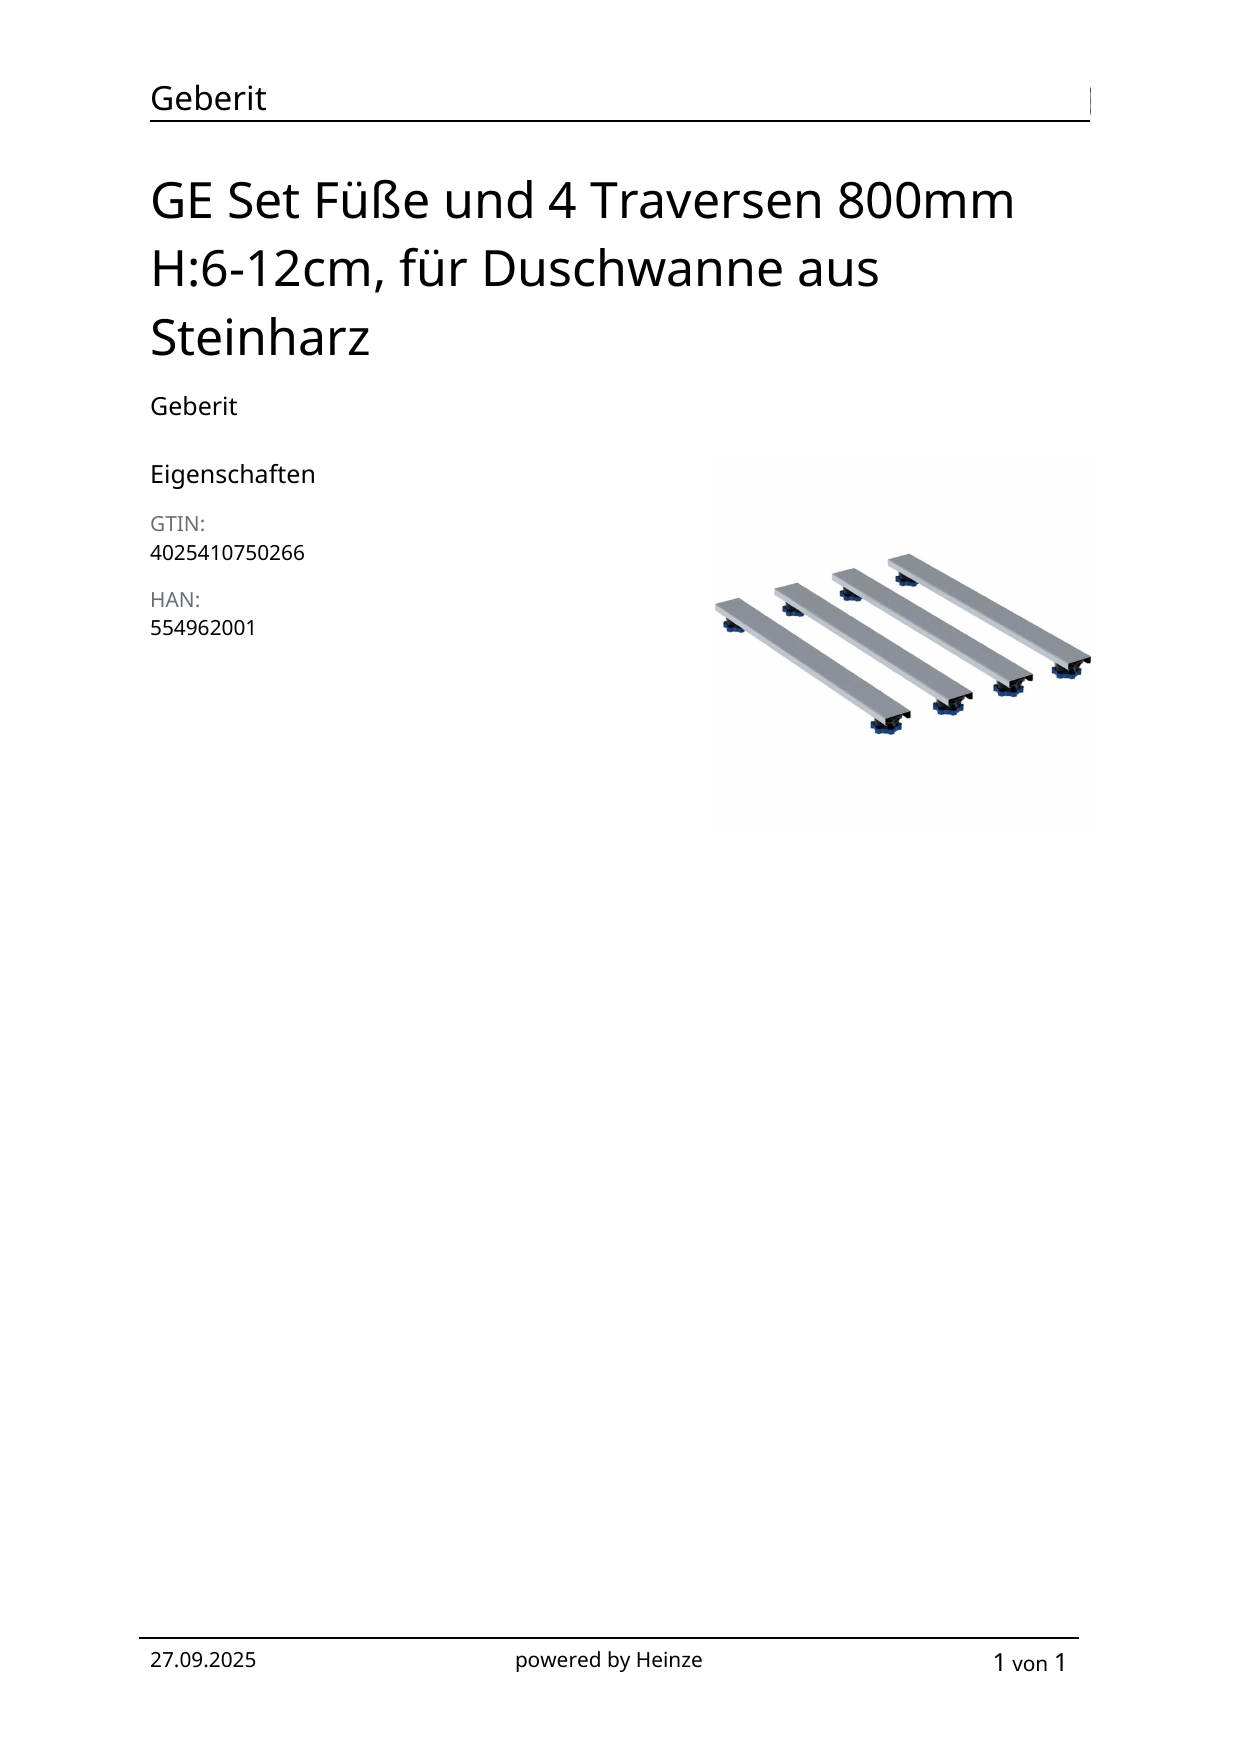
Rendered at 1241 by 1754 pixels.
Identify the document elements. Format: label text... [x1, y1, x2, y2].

text GE Set Füße und 4 Traversen 800mm H:6-12cm, für Duschwanne aus Steinharz [150, 165, 1090, 369]
text Eigenschaften [150, 456, 715, 491]
text 4025410750266 [150, 538, 715, 566]
picture [715, 456, 1091, 832]
text GTIN: [150, 509, 715, 538]
text HAN: [150, 585, 715, 613]
text Geberit [150, 388, 1090, 422]
text 554962001 [150, 613, 715, 642]
